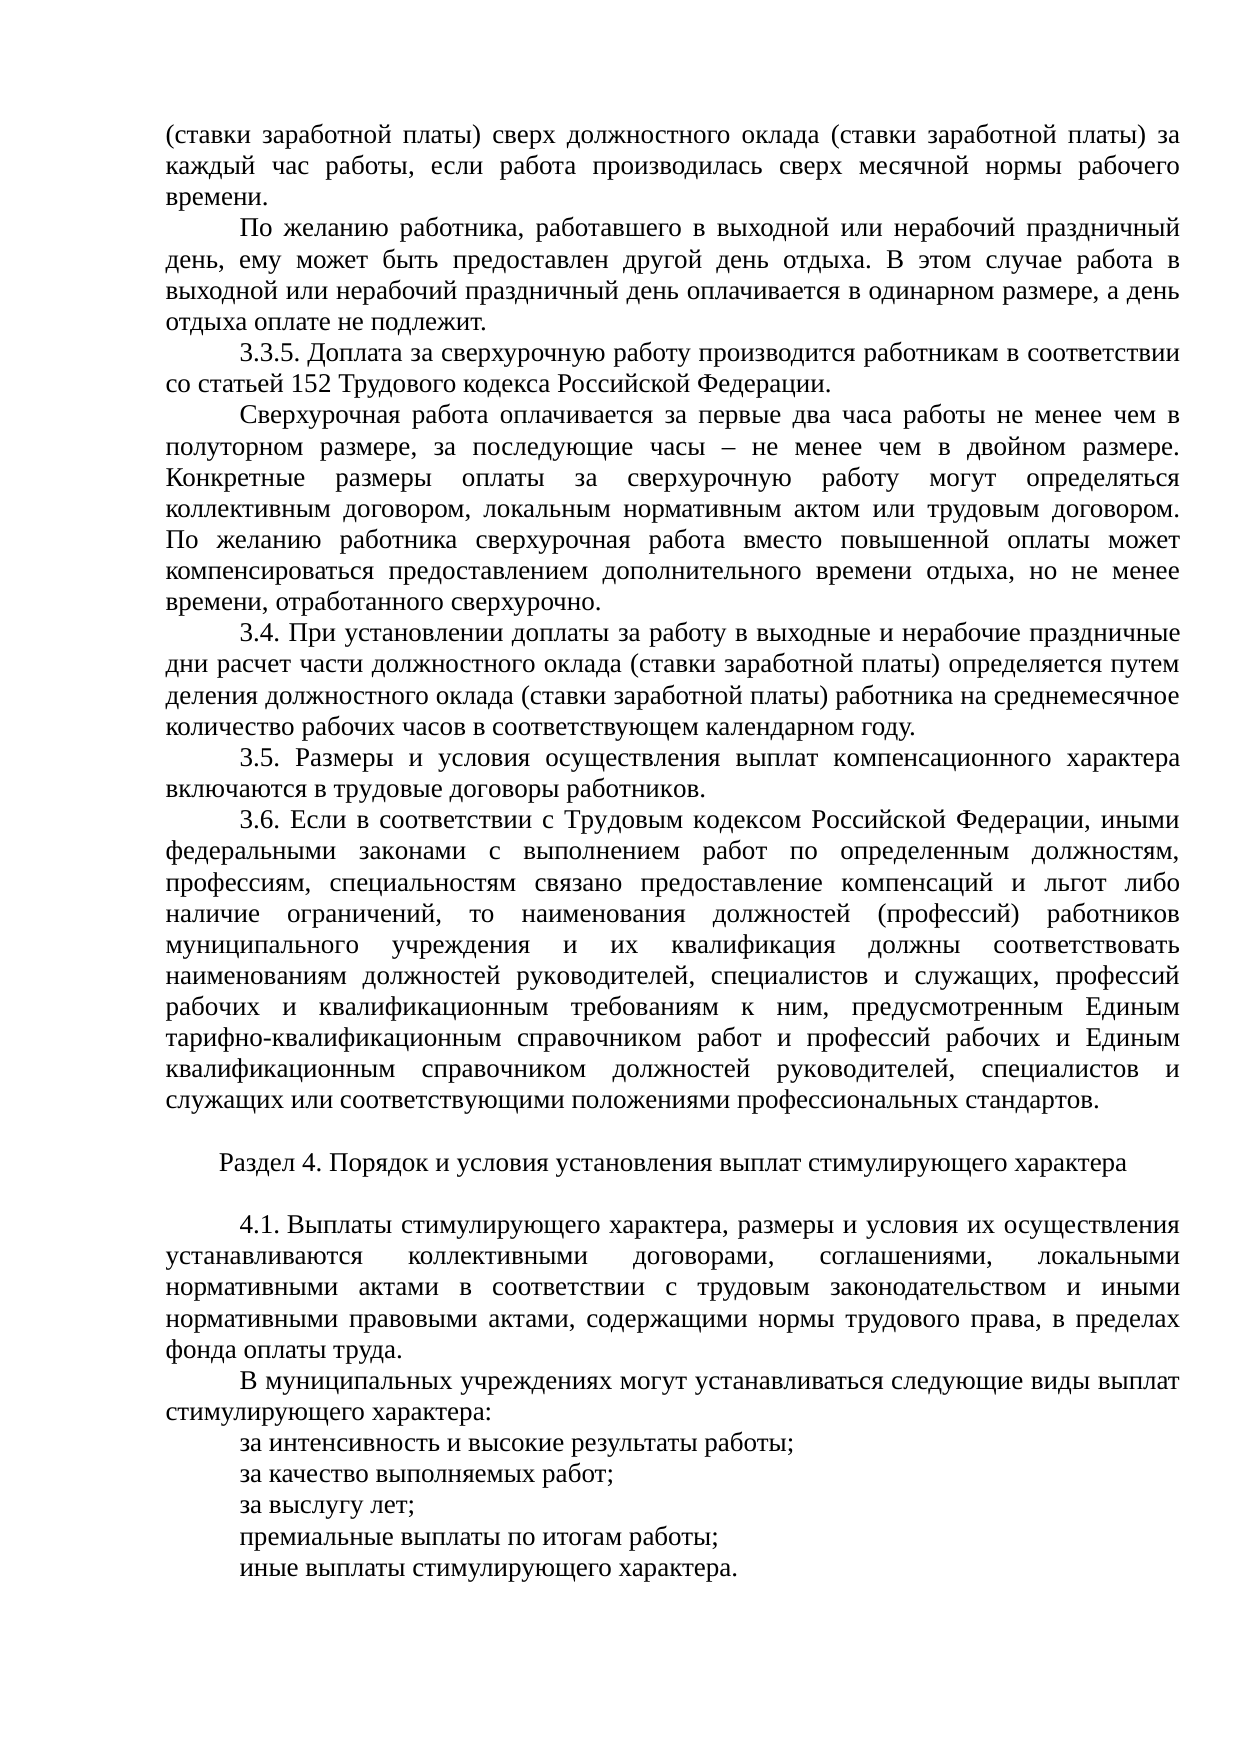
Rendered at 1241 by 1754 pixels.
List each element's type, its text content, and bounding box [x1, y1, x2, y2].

text премиальные выплаты по итогам работы; [165, 1520, 1181, 1551]
text иные выплаты стимулирующего характера. [165, 1551, 1181, 1582]
text В муниципальных учреждениях могут устанавливаться следующие виды выплат стимулирующего характера: [165, 1364, 1181, 1426]
text 3.5. Размеры и условия осуществления выплат компенсационного характера включаются в трудовые договоры работников. [165, 741, 1181, 803]
text 3.6. Если в соответствии с Трудовым кодексом Российской Федерации, иными федеральными законами с выполнением работ по определенным должностям, профессиям, специальностям связано предоставление компенсаций и льгот либо наличие ограничений, то наименования должностей (профессий) работников муниципального учреждения и их квалификация должны соответствовать наименованиям должностей руководителей, специалистов и служащих, профессий рабочих и квалификационным требованиям к ним, предусмотренным Единым тарифно-квалификационным справочником работ и профессий рабочих и Единым квалификационным справочником должностей руководителей, специалистов и служащих или соответствующими положениями профессиональных стандартов. [165, 803, 1181, 1115]
text за качество выполняемых работ; [165, 1457, 1181, 1488]
text 3.4. При установлении доплаты за работу в выходные и нерабочие праздничные дни расчет части должностного оклада (ставки заработной платы) определяется путем деления должностного оклада (ставки заработной платы) работника на среднемесячное количество рабочих часов в соответствующем календарном году. [165, 616, 1181, 741]
text Сверхурочная работа оплачивается за первые два часа работы не менее чем в полуторном размере, за последующие часы – не менее чем в двойном размере. Конкретные размеры оплаты за сверхурочную работу могут определяться коллективным договором, локальным нормативным актом или трудовым договором. По желанию работника сверхурочная работа вместо повышенной оплаты может компенсироваться предоставлением дополнительного времени отдыха, но не менее времени, отработанного сверхурочно. [165, 398, 1181, 616]
text за интенсивность и высокие результаты работы; [165, 1426, 1181, 1457]
text По желанию работника, работавшего в выходной или нерабочий праздничный день, ему может быть предоставлен другой день отдыха. В этом случае работа в выходной или нерабочий праздничный день оплачивается в одинарном размере, а день отдыха оплате не подлежит. [165, 212, 1181, 336]
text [165, 118, 1181, 212]
text Раздел 4. Порядок и условия установления выплат стимулирующего характера [165, 1146, 1181, 1177]
text за выслугу лет; [165, 1488, 1181, 1520]
text 4.1. Выплаты стимулирующего характера, размеры и условия их осуществления устанавливаются коллективными договорами, соглашениями, локальными нормативными актами в соответствии с трудовым законодательством и иными нормативными правовыми актами, содержащими нормы трудового права, в пределах фонда оплаты труда. [165, 1208, 1181, 1364]
text 3.3.5. Доплата за сверхурочную работу производится работникам в соответствии со статьей 152 Трудового кодекса Российской Федерации. [165, 336, 1181, 398]
